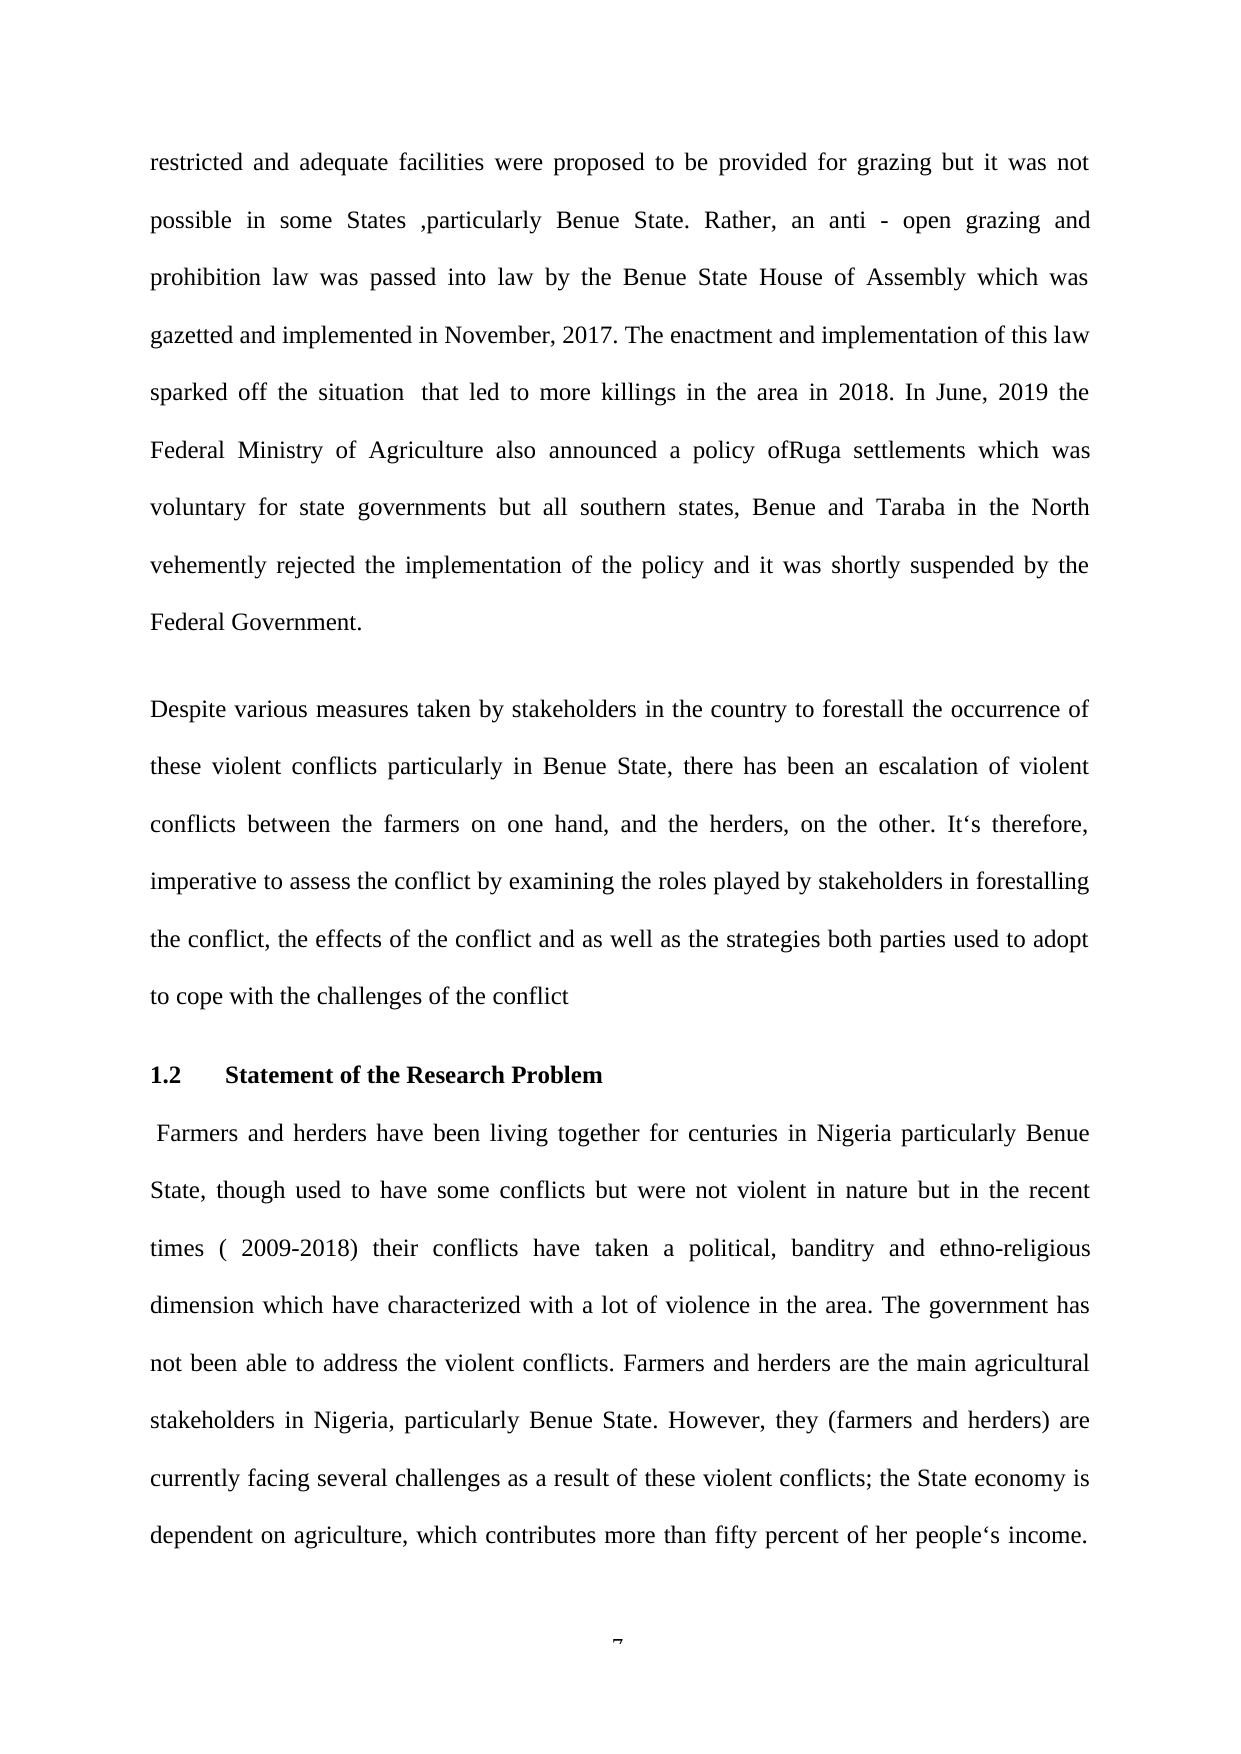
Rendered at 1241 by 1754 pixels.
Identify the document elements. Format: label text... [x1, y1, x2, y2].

subtitle Statement of the Research Problem [150, 1060, 1194, 1089]
text Despite various measures taken by stakeholders in the country to forestall the occurrence of these violent conflicts particularly in Benue State, there has been an escalation of violent conflicts between the farmers on one hand, and the herders, on the other. It‘s therefore, imperative to assess the conflict by examining the roles played by stakeholders in forestalling the conflict, the effects of the conflict and as well as the strategies both parties used to adopt to cope with the challenges of the conflict [150, 694, 1090, 1010]
text Farmers and herders have been living together for centuries in Nigeria particularly Benue State, though used to have some conflicts but were not violent in nature but in the recent times ( 2009-2018) their conflicts have taken a political, banditry and ethno-religious dimension which have characterized with a lot of violence in the area. The government has not been able to address the violent conflicts. Farmers and herders are the main agricultural stakeholders in Nigeria, particularly Benue State. However, they (farmers and herders) are currently facing several challenges as a result of these violent conflicts; the State economy is dependent on agriculture, which contributes more than fifty percent of her people‘s income. [150, 1118, 1091, 1549]
text restricted and adequate facilities were proposed to be provided for grazing but it was not possible in some States ,particularly Benue State. Rather, an anti - open grazing and prohibition law was passed into law by the Benue State House of Assembly which was gazetted and implemented in November, 2017. The enactment and implementation of this law sparked off the situation that led to more killings in the area in 2018. In June, 2019 the Federal Ministry of Agriculture also announced a policy ofRuga settlements which was voluntary for state governments but all southern states, Benue and Taraba in the North vehemently rejected the implementation of the policy and it was shortly suspended by the Federal Government. [150, 147, 1091, 636]
